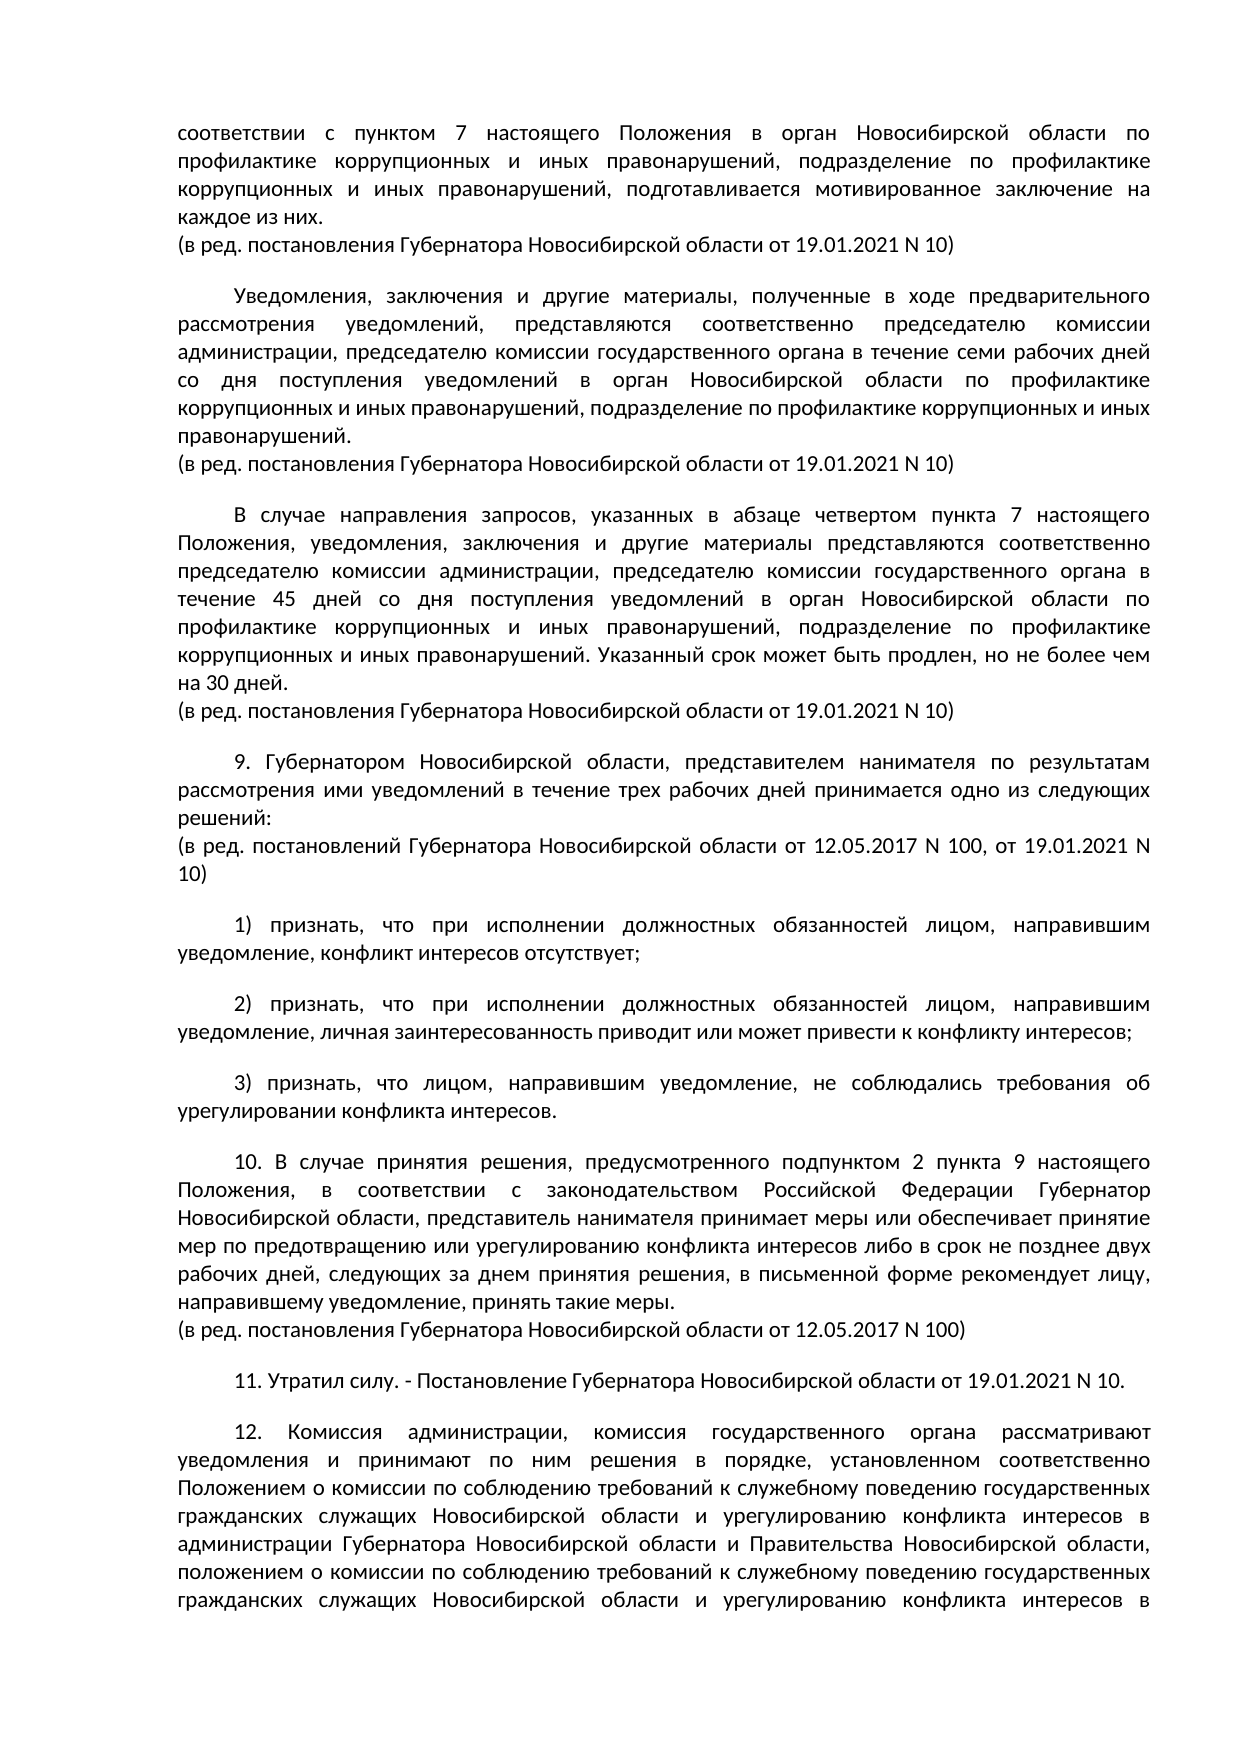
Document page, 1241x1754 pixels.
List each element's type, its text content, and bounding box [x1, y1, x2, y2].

text (в ред. постановления Губернатора Новосибирской области от 19.01.2021 N 10) [177, 230, 1152, 258]
text (в ред. постановлений Губернатора Новосибирской области от 12.05.2017 N 100, от 19.01.2021 N 10) [177, 831, 1152, 887]
text 11. Утратил силу. - Постановление Губернатора Новосибирской области от 19.01.2021 N 10. [177, 1366, 1152, 1394]
text (в ред. постановления Губернатора Новосибирской области от 19.01.2021 N 10) [177, 449, 1152, 477]
text Уведомления, заключения и другие материалы, полученные в ходе предварительного рассмотрения уведомлений, представляются соответственно председателю комиссии администрации, председателю комиссии государственного органа в течение семи рабочих дней со дня поступления уведомлений в орган Новосибирской области по профилактике коррупционных и иных правонарушений, подразделение по профилактике коррупционных и иных правонарушений. [177, 281, 1152, 449]
text 2) признать, что при исполнении должностных обязанностей лицом, направившим уведомление, личная заинтересованность приводит или может привести к конфликту интересов; [177, 989, 1152, 1045]
text 9. Губернатором Новосибирской области, представителем нанимателя по результатам рассмотрения ими уведомлений в течение трех рабочих дней принимается одно из следующих решений: [177, 747, 1152, 831]
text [177, 118, 1152, 230]
text В случае направления запросов, указанных в абзаце четвертом пункта 7 настоящего Положения, уведомления, заключения и другие материалы представляются соответственно председателю комиссии администрации, председателю комиссии государственного органа в течение 45 дней со дня поступления уведомлений в орган Новосибирской области по профилактике коррупционных и иных правонарушений, подразделение по профилактике коррупционных и иных правонарушений. Указанный срок может быть продлен, но не более чем на 30 дней. [177, 500, 1152, 696]
text 3) признать, что лицом, направившим уведомление, не соблюдались требования об урегулировании конфликта интересов. [177, 1068, 1152, 1124]
text 10. В случае принятия решения, предусмотренного подпунктом 2 пункта 9 настоящего Положения, в соответствии с законодательством Российской Федерации Губернатор Новосибирской области, представитель нанимателя принимает меры или обеспечивает принятие мер по предотвращению или урегулированию конфликта интересов либо в срок не позднее двух рабочих дней, следующих за днем принятия решения, в письменной форме рекомендует лицу, направившему уведомление, принять такие меры. [177, 1147, 1152, 1315]
text (в ред. постановления Губернатора Новосибирской области от 19.01.2021 N 10) [177, 696, 1152, 724]
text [177, 1417, 1152, 1613]
text 1) признать, что при исполнении должностных обязанностей лицом, направившим уведомление, конфликт интересов отсутствует; [177, 910, 1152, 966]
text (в ред. постановления Губернатора Новосибирской области от 12.05.2017 N 100) [177, 1315, 1152, 1343]
